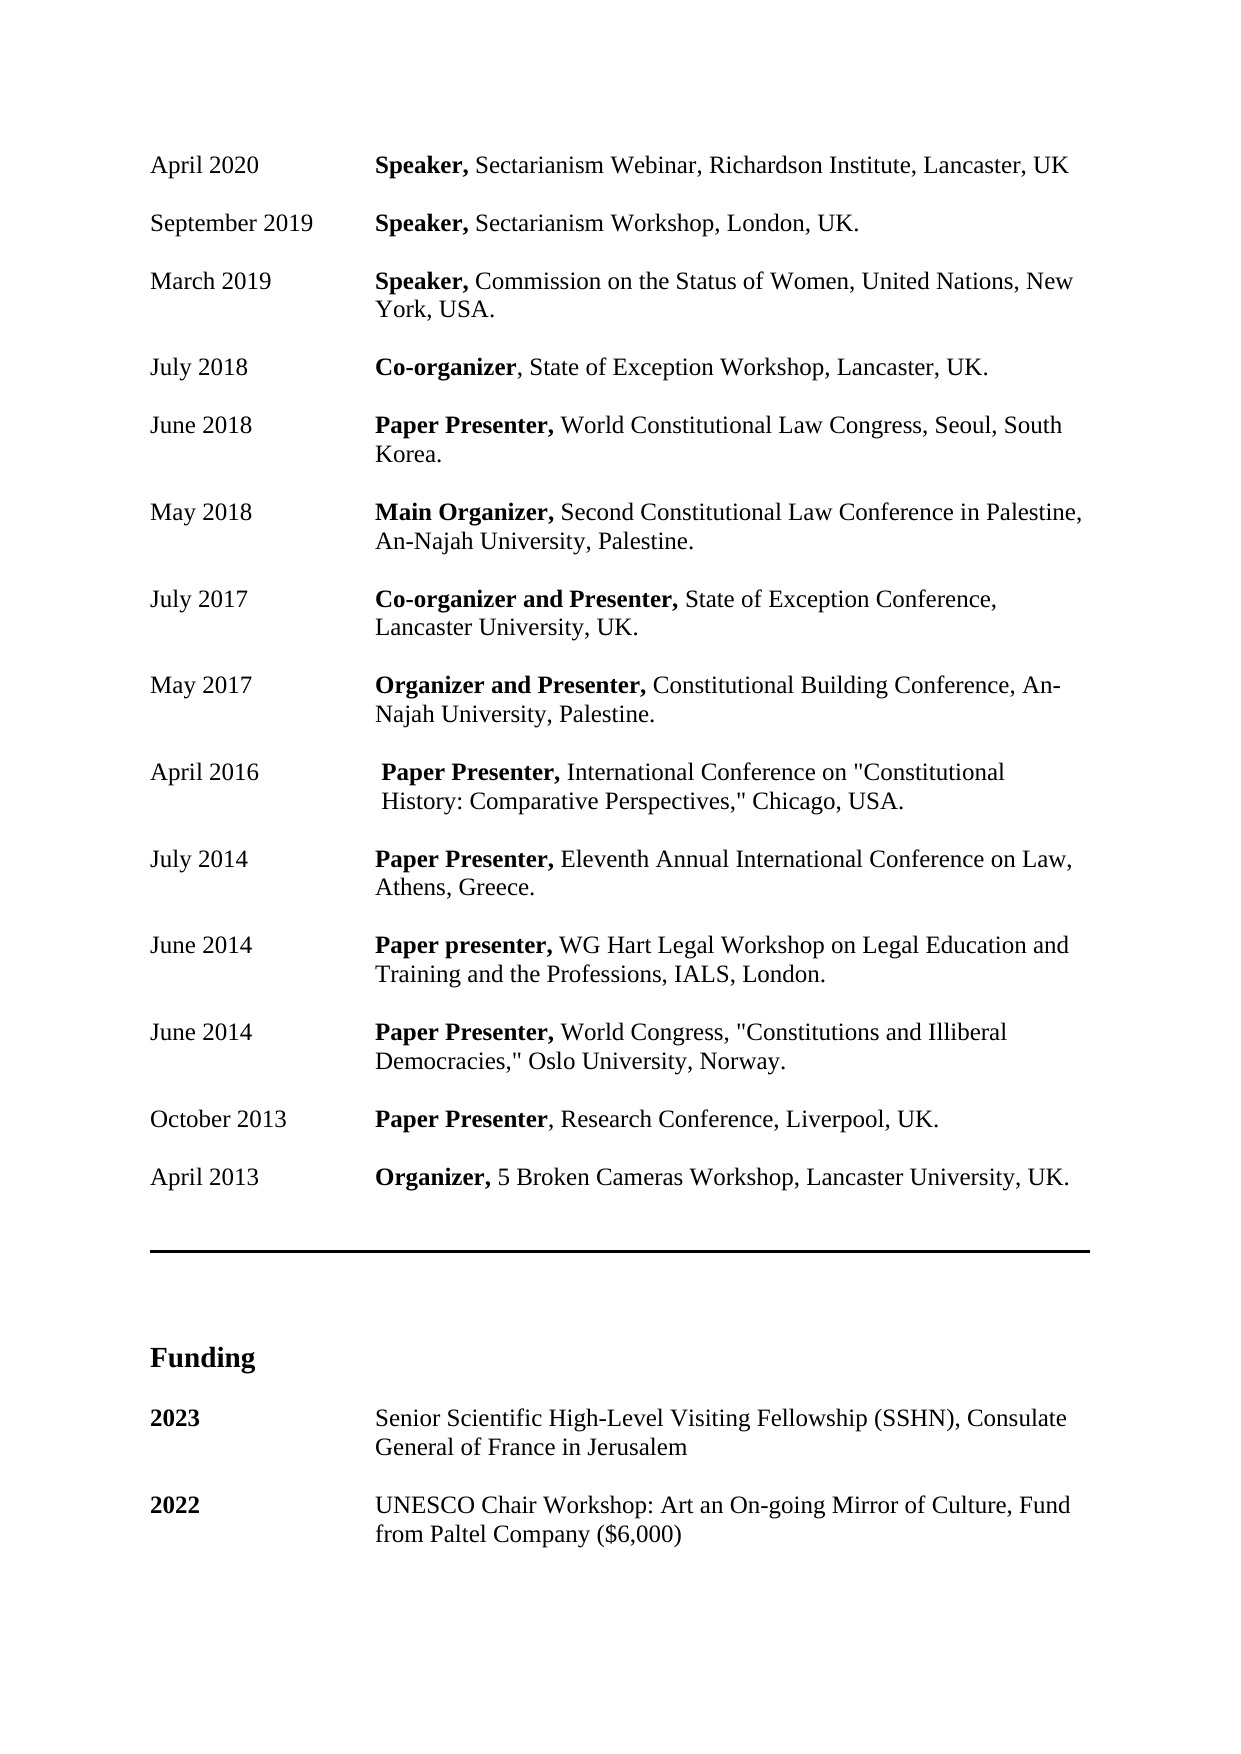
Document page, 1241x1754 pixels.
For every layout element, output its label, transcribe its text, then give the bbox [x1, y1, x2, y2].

text June 2018 Paper Presenter, World Constitutional Law Congress, Seoul, South Korea. [150, 410, 1090, 468]
text July 2018 Co-organizer, State of Exception Workshop, Lancaster, UK. [150, 352, 1090, 381]
text May 2018 Main Organizer, Second Constitutional Law Conference in Palestine, An-Najah University, Palestine. [150, 497, 1090, 554]
text September 2019 Speaker, Sectarianism Workshop, London, UK. [150, 208, 1090, 237]
text April 2016 Paper Presenter, International Conference on "Constitutional History: Comparative Perspectives," Chicago, USA. [150, 757, 1090, 814]
text April 2020 Speaker, Sectarianism Webinar, Richardson Institute, Lancaster, UK [150, 150, 1090, 179]
text Funding [150, 1341, 1090, 1374]
text 2023 Senior Scientific High-Level Visiting Fellowship (SSHN), Consulate General of France in Jerusalem [150, 1403, 1090, 1461]
text July 2017 Co-organizer and Presenter, State of Exception Conference, Lancaster University, UK. [150, 584, 1090, 641]
text July 2014 Paper Presenter, Eleventh Annual International Conference on Law, Athens, Greece. [150, 844, 1090, 901]
text 2022 UNESCO Chair Workshop: Art an On-going Mirror of Culture, Fund from Paltel Company ($6,000) [150, 1490, 1090, 1547]
text June 2014 Paper Presenter, World Congress, "Constitutions and Illiberal Democracies," Oslo University, Norway. [150, 1017, 1090, 1074]
text April 2013 Organizer, 5 Broken Cameras Workshop, Lancaster University, UK. [150, 1162, 1090, 1190]
text June 2014 Paper presenter, WG Hart Legal Workshop on Legal Education and Training and the Professions, IALS, London. [150, 930, 1090, 988]
text May 2017 Organizer and Presenter, Constitutional Building Conference, An-Najah University, Palestine. [150, 670, 1090, 728]
text October 2013 Paper Presenter, Research Conference, Liverpool, UK. [150, 1104, 1090, 1132]
text March 2019 Speaker, Commission on the Status of Women, United Nations, New York, USA. [150, 266, 1090, 323]
